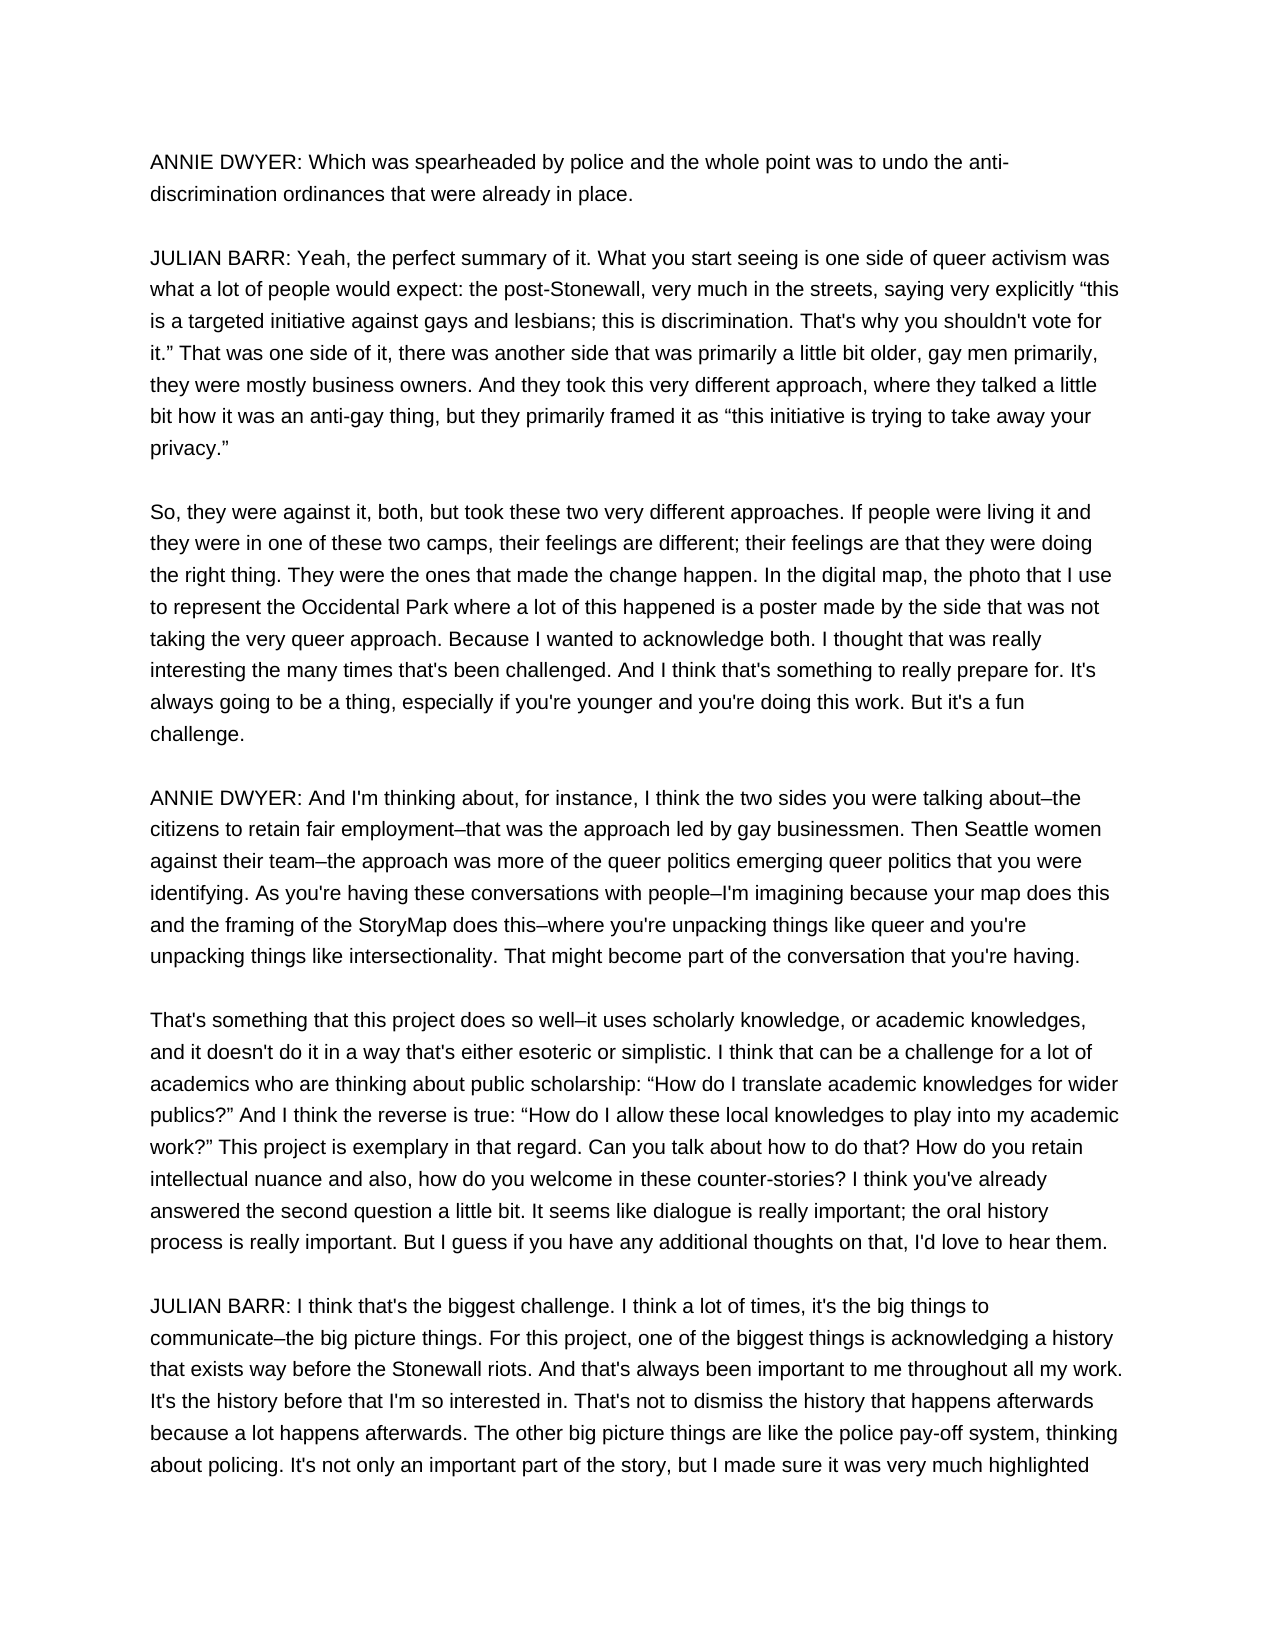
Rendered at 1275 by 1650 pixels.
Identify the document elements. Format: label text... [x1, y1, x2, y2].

text JULIAN BARR: Yeah, the perfect summary of it. What you start seeing is one side of queer activism was what a lot of people would expect: the post-Stonewall, very much in the streets, saying very explicitly “this is a targeted initiative against gays and lesbians; this is discrimination. That's why you shouldn't vote for it.” That was one side of it, there was another side that was primarily a little bit older, gay men primarily, they were mostly business owners. And they took this very different approach, where they talked a little bit how it was an anti-gay thing, but they primarily framed it as “this initiative is trying to take away your privacy.” [150, 245, 1125, 460]
text ANNIE DWYER: And I'm thinking about, for instance, I think the two sides you were talking about–the citizens to retain fair employment–that was the approach led by gay businessmen. Then Seattle women against their team–the approach was more of the queer politics emerging queer politics that you were identifying. As you're having these conversations with people–I'm imagining because your map does this and the framing of the StoryMap does this–where you're unpacking things like queer and you're unpacking things like intersectionality. That might become part of the conversation that you're having. [150, 785, 1125, 968]
text That's something that this project does so well–it uses scholarly knowledge, or academic knowledges, and it doesn't do it in a way that's either esoteric or simplistic. I think that can be a challenge for a lot of academics who are thinking about public scholarship: “How do I translate academic knowledges for wider publics?” And I think the reverse is true: “How do I allow these local knowledges to play into my academic work?” This project is exemplary in that regard. Can you talk about how to do that? How do you retain intellectual nuance and also, how do you welcome in these counter-stories? I think you've already answered the second question a little bit. It seems like dialogue is really important; the oral history process is really important. But I guess if you have any additional thoughts on that, I'd love to hear them. [150, 1008, 1125, 1254]
text So, they were against it, both, but took these two very different approaches. If people were living it and they were in one of these two camps, their feelings are different; their feelings are that they were doing the right thing. They were the ones that made the change happen. In the digital map, the photo that I use to represent the Occidental Park where a lot of this happened is a poster made by the side that was not taking the very queer approach. Because I wanted to acknowledge both. I thought that was really interesting the many times that's been challenged. And I think that's something to really prepare for. It's always going to be a thing, especially if you're younger and you're doing this work. But it's a fun challenge. [150, 499, 1125, 746]
text ANNIE DWYER: Which was spearheaded by police and the whole point was to undo the anti-discrimination ordinances that were already in place. [150, 150, 1125, 206]
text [150, 1294, 1125, 1477]
